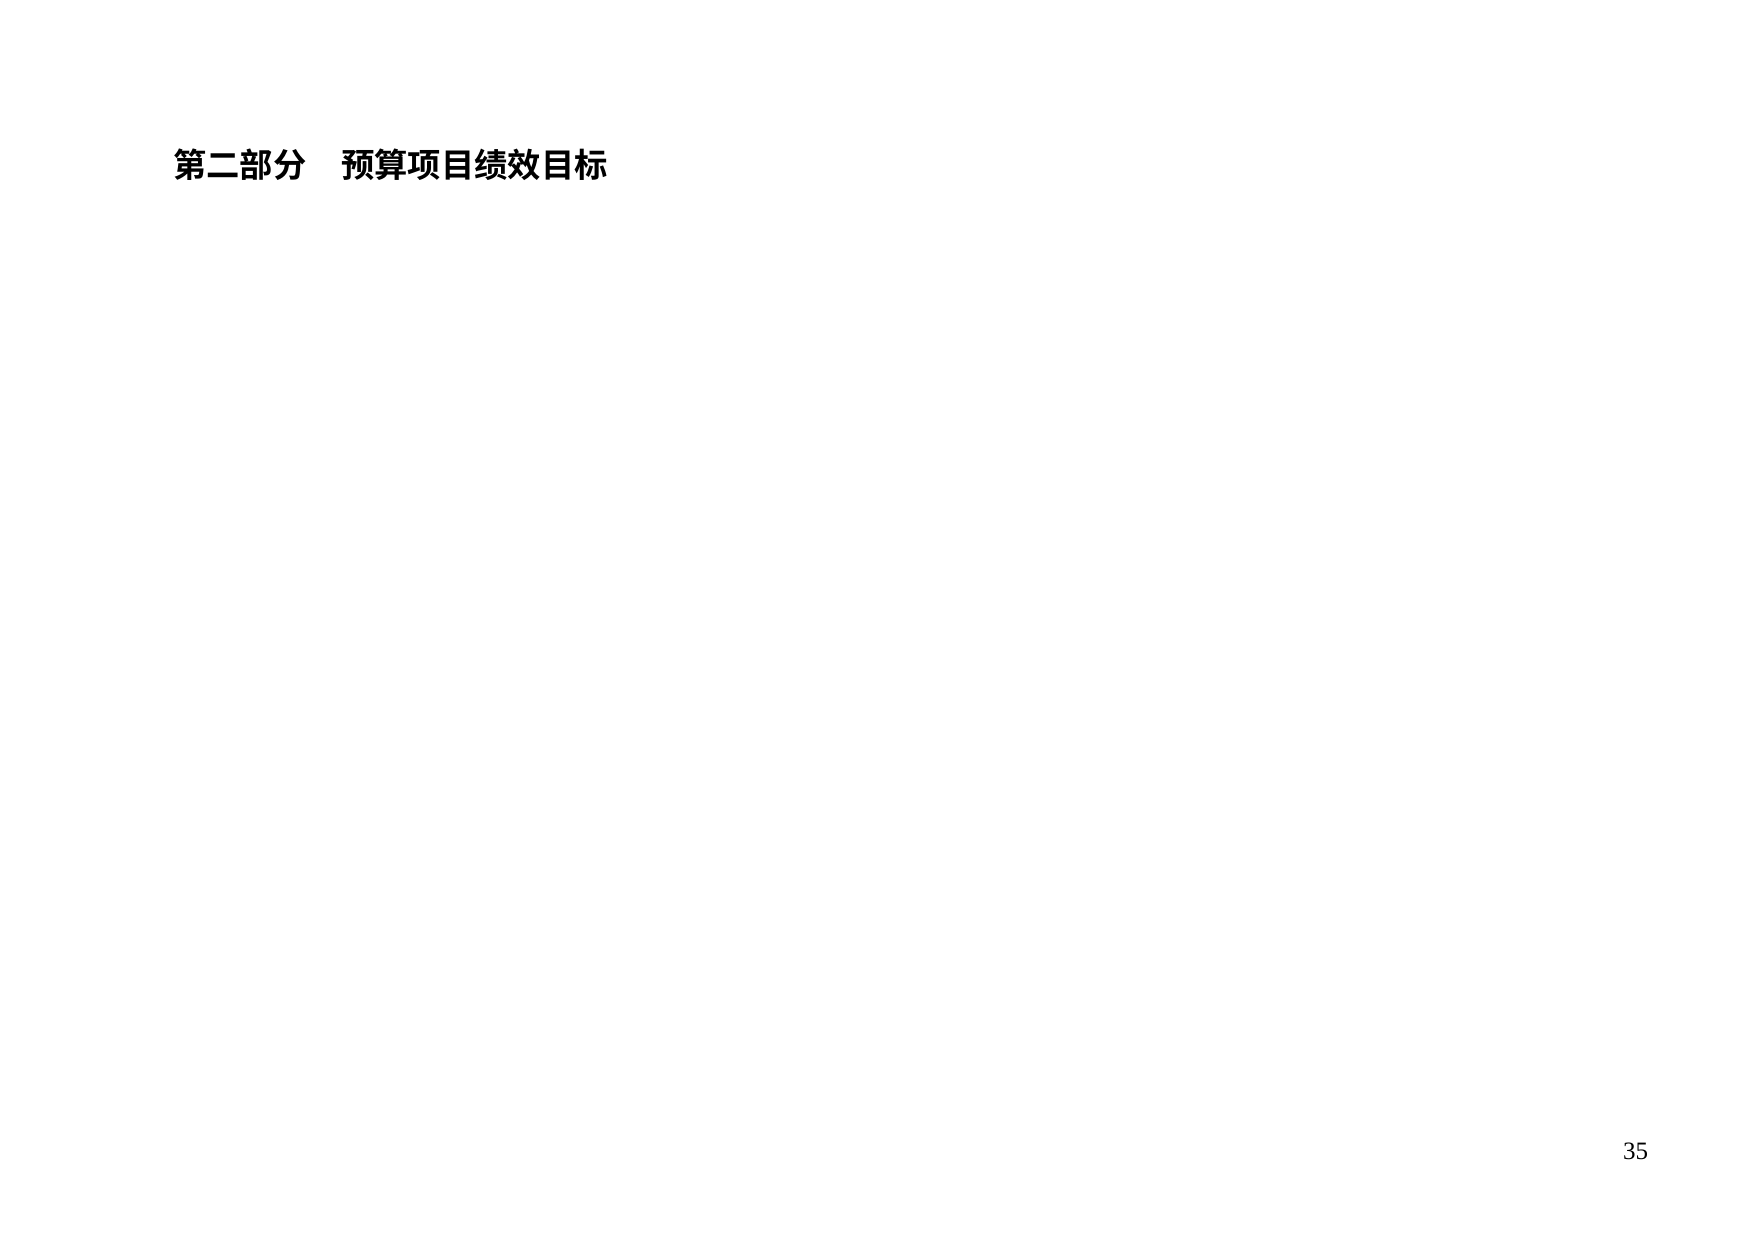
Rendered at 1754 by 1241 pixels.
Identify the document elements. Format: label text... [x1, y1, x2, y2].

text 第二部分 预算项目绩效目标 [106, 142, 1648, 187]
